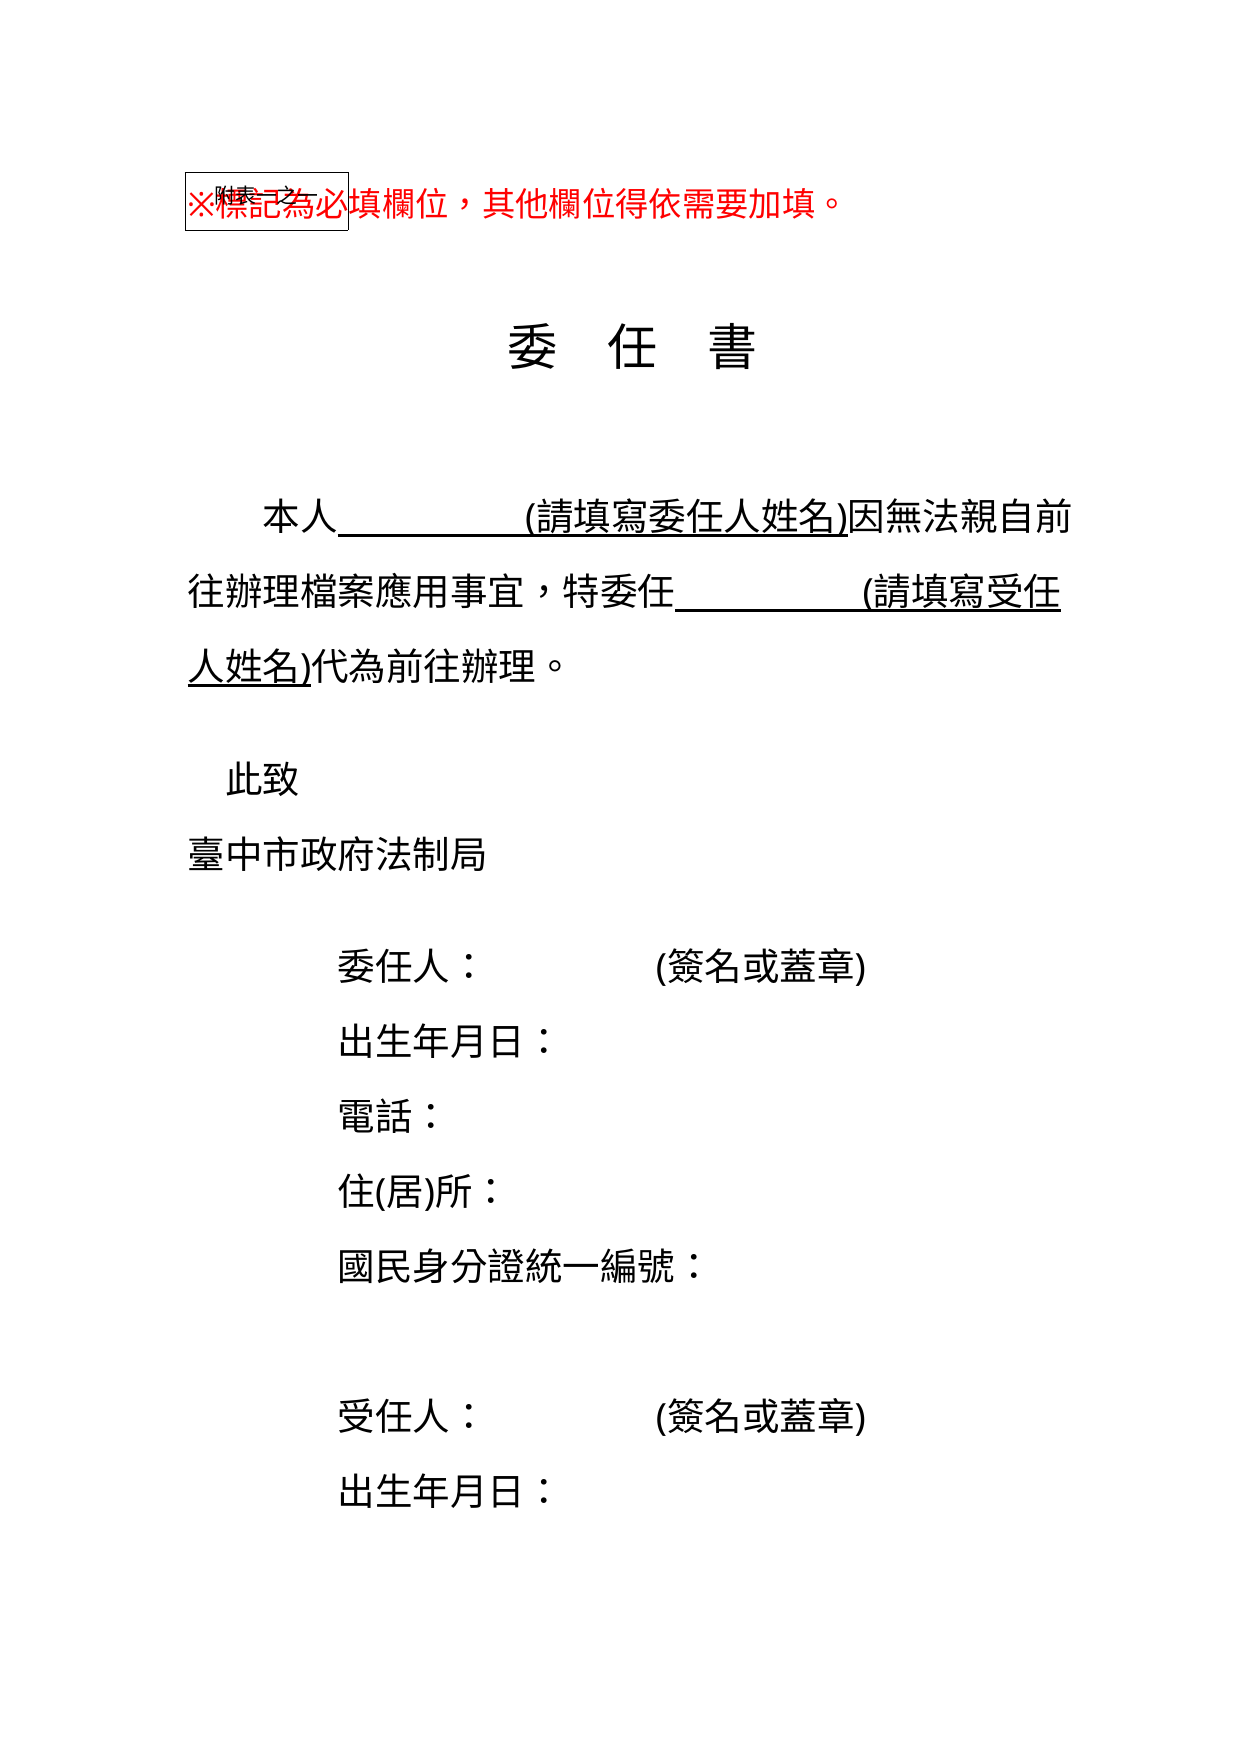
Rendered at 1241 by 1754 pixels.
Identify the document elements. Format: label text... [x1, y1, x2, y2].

text ※標記為必填欄位，其他欄位得依需要加填。 [187, 164, 1078, 239]
subtitle 出生年月日： [187, 1452, 1078, 1527]
subtitle 國民身分證統一編號： [187, 1227, 1078, 1302]
subtitle 受任人： (簽名或蓋章) [187, 1377, 1078, 1452]
subtitle 出生年月日： [187, 1002, 1078, 1077]
subtitle 臺中市政府法制局 [187, 814, 1078, 889]
subtitle 住(居)所： [187, 1152, 1078, 1227]
subtitle 此致 [187, 739, 1078, 814]
subtitle 本人 (請填寫委任人姓名)因無法親自前往辦理檔案應用事宜，特委任 (請填寫受任人姓名)代為前往辦理。 [187, 477, 1078, 702]
subtitle 委 任 書 [187, 306, 1078, 381]
subtitle 電話： [187, 1077, 1078, 1152]
subtitle 委任人： (簽名或蓋章) [187, 927, 1078, 1002]
